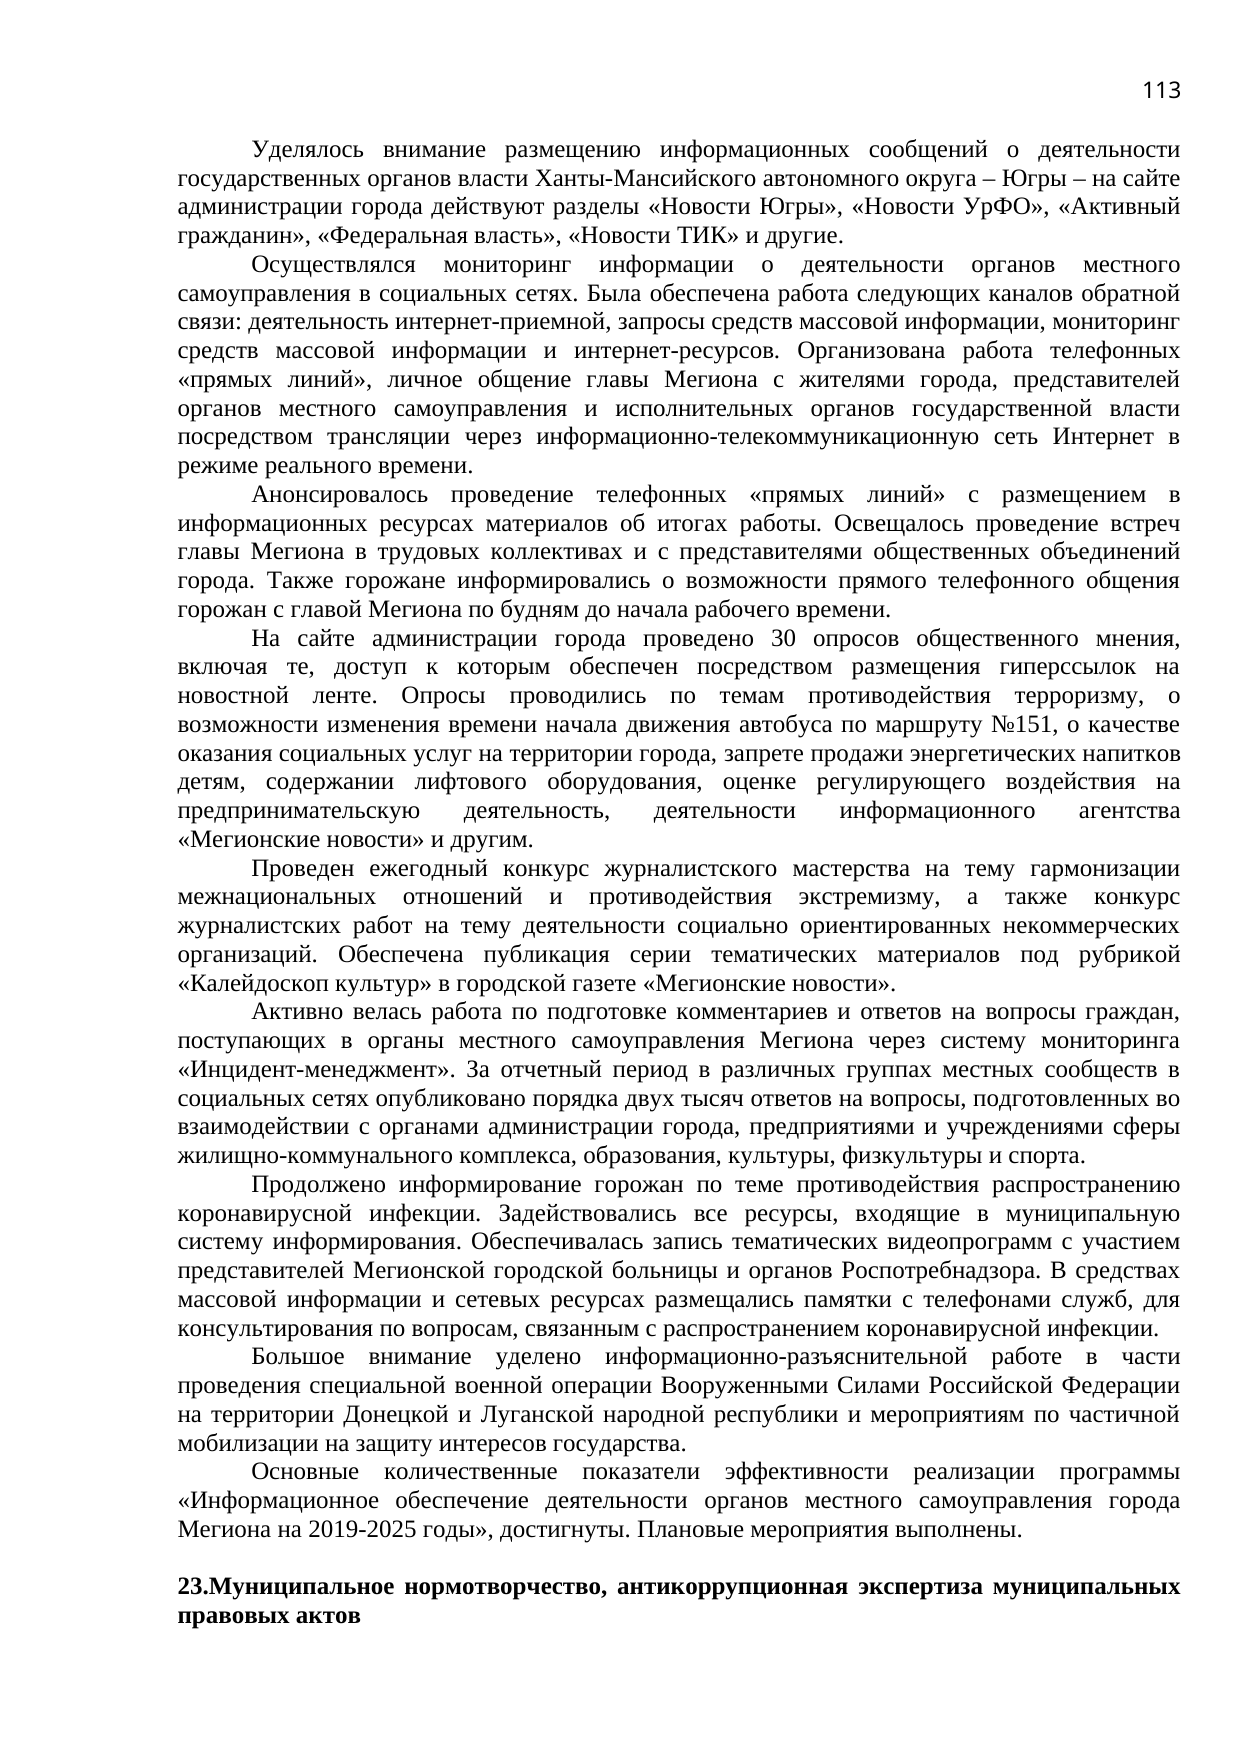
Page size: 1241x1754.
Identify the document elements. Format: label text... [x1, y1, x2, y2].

text Уделялось внимание размещению информационных сообщений о деятельности государственных органов власти Ханты-Мансийского автономного округа – Югры – на сайте администрации города действуют разделы «Новости Югры», «Новости УрФО», «Активный гражданин», «Федеральная власть», «Новости ТИК» и другие. [177, 134, 1181, 249]
text Анонсировалось проведение телефонных «прямых линий» с размещением в информационных ресурсах материалов об итогах работы. Освещалось проведение встреч главы Мегиона в трудовых коллективах и с представителями общественных объединений города. Также горожане информировались о возможности прямого телефонного общения горожан с главой Мегиона по будням до начала рабочего времени. [177, 479, 1181, 623]
text На сайте администрации города проведено 30 опросов общественного мнения, включая те, доступ к которым обеспечен посредством размещения гиперссылок на новостной ленте. Опросы проводились по темам противодействия терроризму, о возможности изменения времени начала движения автобуса по маршруту №151, о качестве оказания социальных услуг на территории города, запрете продажи энергетических напитков детям, содержании лифтового оборудования, оценке регулирующего воздействия на предпринимательскую деятельность, деятельности информационного агентства «Мегионские новости» и другим. [177, 623, 1181, 853]
text Активно велась работа по подготовке комментариев и ответов на вопросы граждан, поступающих в органы местного самоуправления Мегиона через систему мониторинга «Инцидент-менеджмент». За отчетный период в различных группах местных сообществ в социальных сетях опубликовано порядка двух тысяч ответов на вопросы, подготовленных во взаимодействии с органами администрации города, предприятиями и учреждениями сферы жилищно-коммунального комплекса, образования, культуры, физкультуры и спорта. [177, 996, 1181, 1169]
text Основные количественные показатели эффективности реализации программы «Информационное обеспечение деятельности органов местного самоуправления города Мегиона на 2019-2025 годы», достигнуты. Плановые мероприятия выполнены. [177, 1456, 1181, 1543]
text Большое внимание уделено информационно-разъяснительной работе в части проведения специальной военной операции Вооруженными Силами Российской Федерации на территории Донецкой и Луганской народной республики и мероприятиям по частичной мобилизации на защиту интересов государства. [177, 1341, 1181, 1456]
text Осуществлялся мониторинг информации о деятельности органов местного самоуправления в социальных сетях. Была обеспечена работа следующих каналов обратной связи: деятельность интернет-приемной, запросы средств массовой информации, мониторинг средств массовой информации и интернет-ресурсов. Организована работа телефонных «прямых линий», личное общение главы Мегиона с жителями города, представителей органов местного самоуправления и исполнительных органов государственной власти посредством трансляции через информационно-телекоммуникационную сеть Интернет в режиме реального времени. [177, 249, 1181, 479]
text Продолжено информирование горожан по теме противодействия распространению коронавирусной инфекции. Задействовались все ресурсы, входящие в муниципальную систему информирования. Обеспечивалась запись тематических видеопрограмм с участием представителей Мегионской городской больницы и органов Роспотребнадзора. В средствах массовой информации и сетевых ресурсах размещались памятки с телефонами служб, для консультирования по вопросам, связанным с распространением коронавирусной инфекции. [177, 1169, 1181, 1341]
text Проведен ежегодный конкурс журналистского мастерства на тему гармонизации межнациональных отношений и противодействия экстремизму, а также конкурс журналистских работ на тему деятельности социально ориентированных некоммерческих организаций. Обеспечена публикация серии тематических материалов под рубрикой «Калейдоскоп культур» в городской газете «Мегионские новости». [177, 853, 1181, 996]
text 23.Муниципальное нормотворчество, антикоррупционная экспертиза муниципальных правовых актов [177, 1571, 1181, 1629]
